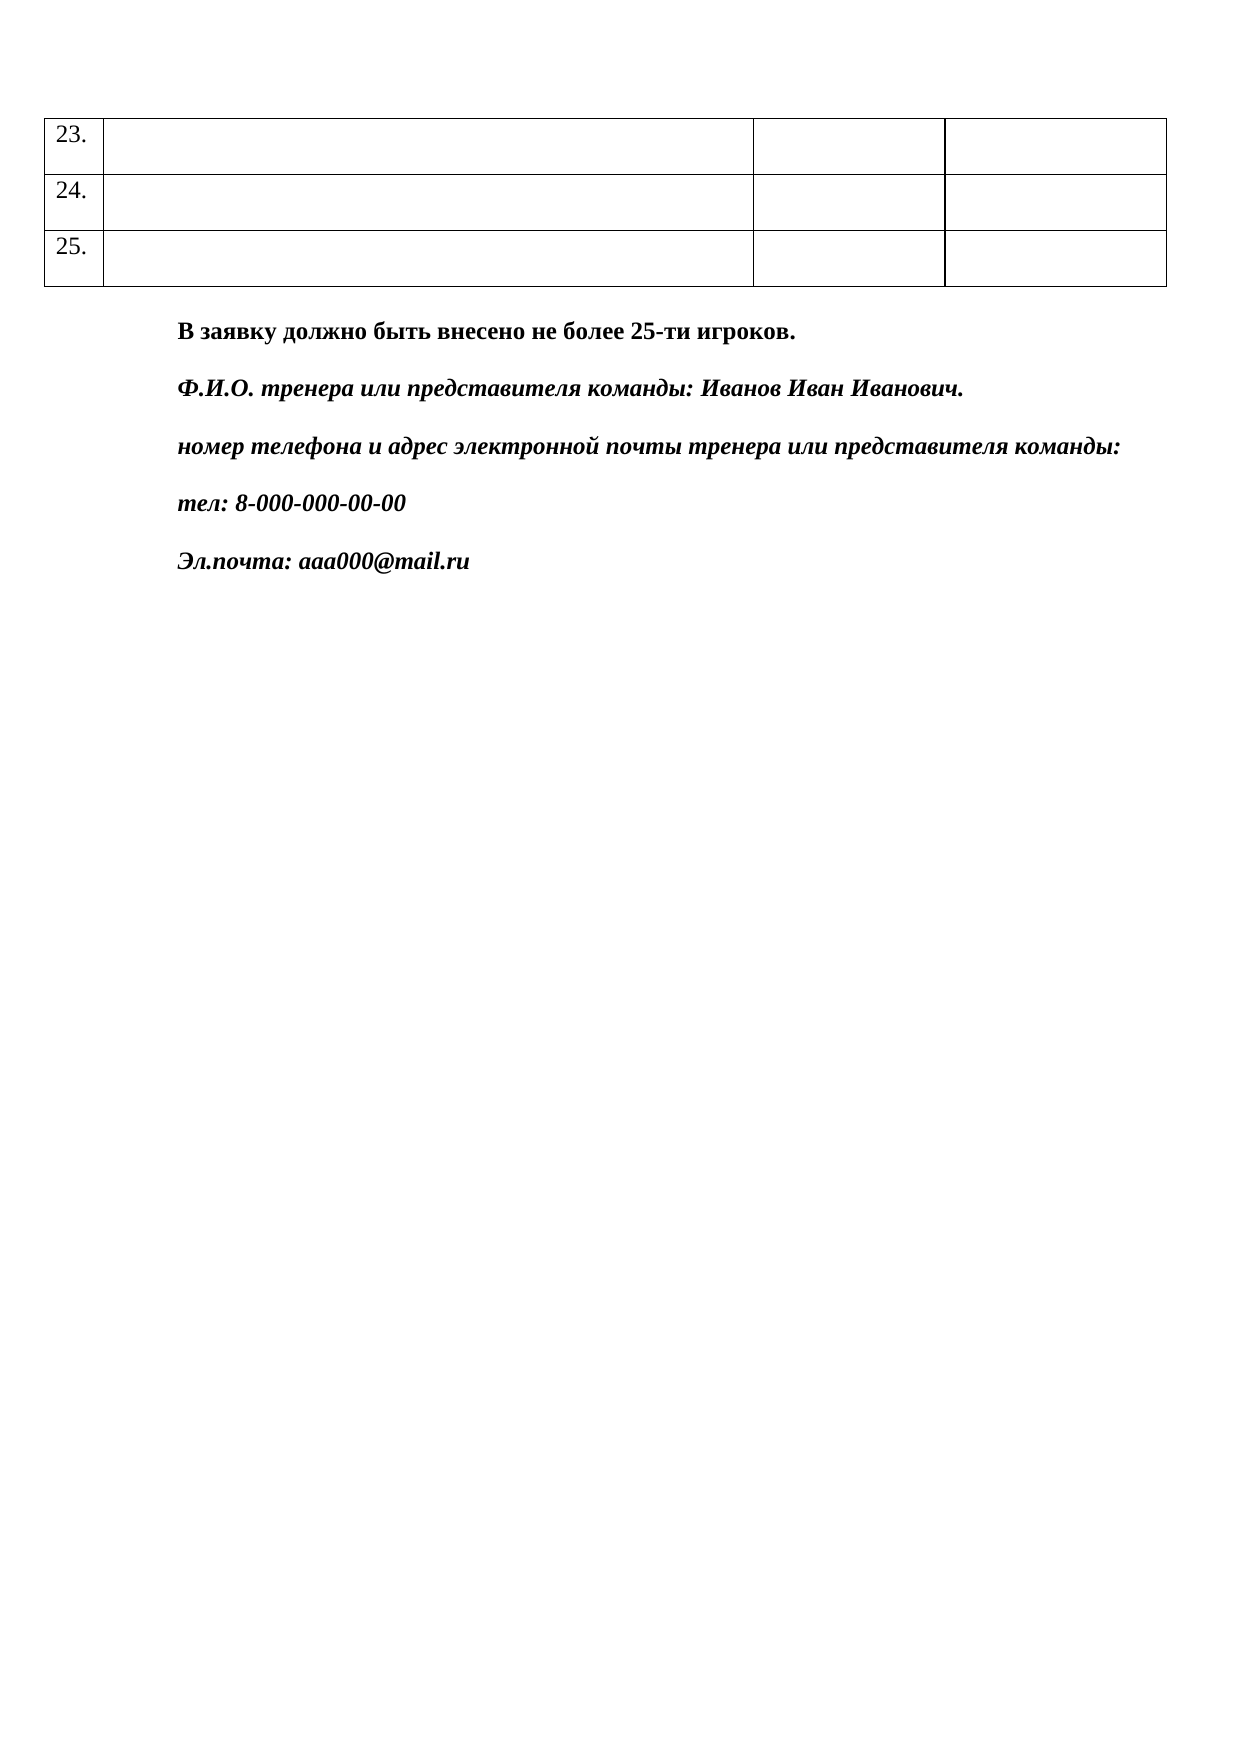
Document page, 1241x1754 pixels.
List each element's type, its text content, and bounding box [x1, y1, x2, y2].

table_cell [754, 119, 944, 174]
table_cell [104, 175, 753, 230]
table_cell [946, 231, 1166, 286]
text тел: 8-000-000-00-00 [177, 488, 1152, 517]
table_cell 23. [45, 119, 103, 174]
table_cell [104, 119, 753, 174]
text Эл.почта: ааа000@mail.ru [177, 546, 1152, 574]
table_cell 25. [45, 231, 103, 286]
text номер телефона и адрес электронной почты тренера или представителя команды: [177, 431, 1152, 459]
table_cell [754, 175, 944, 230]
table_cell [104, 231, 753, 286]
text В заявку должно быть внесено не более 25-ти игроков. [177, 316, 1152, 344]
table_cell [754, 231, 944, 286]
text Ф.И.О. тренера или представителя команды: Иванов Иван Иванович. [177, 373, 1152, 402]
table_cell [946, 119, 1166, 174]
table_cell 24. [45, 175, 103, 230]
table_cell [946, 175, 1166, 230]
